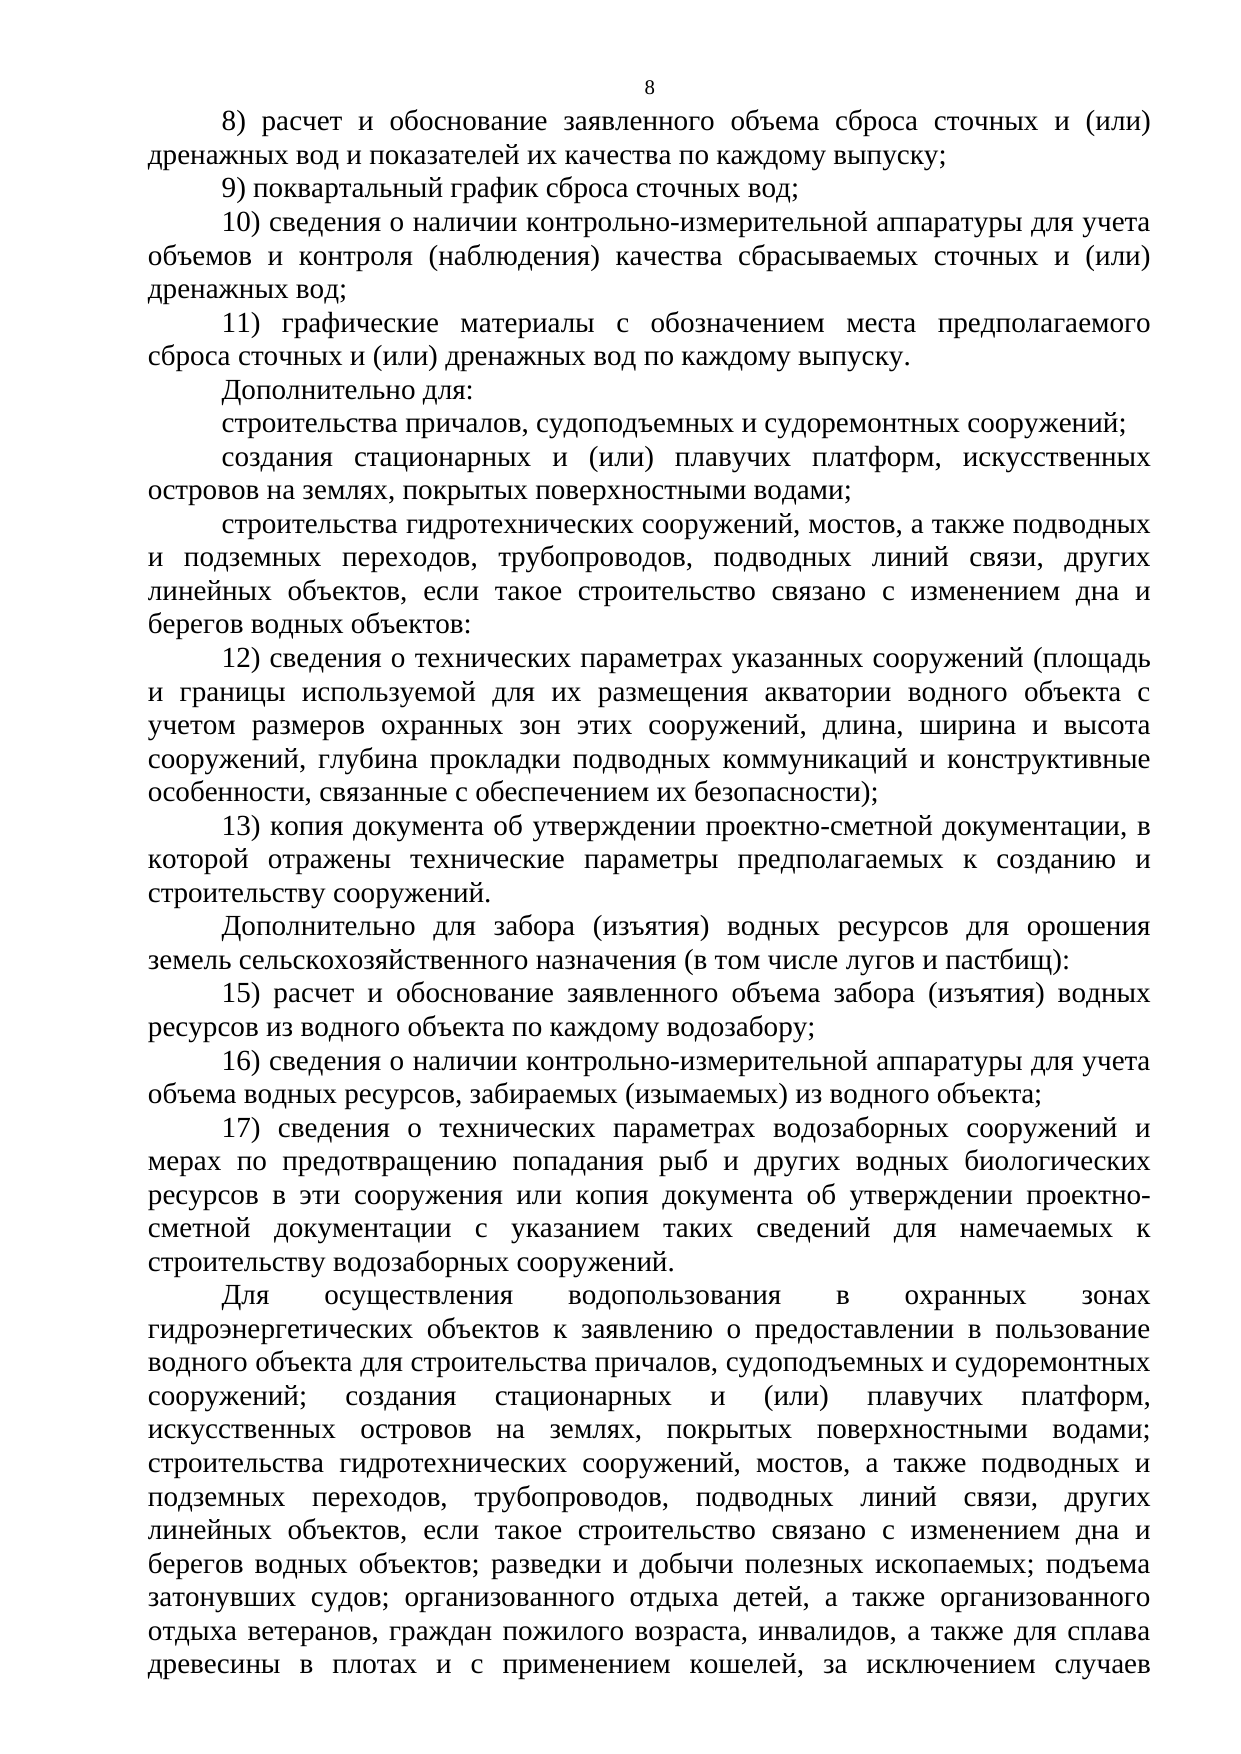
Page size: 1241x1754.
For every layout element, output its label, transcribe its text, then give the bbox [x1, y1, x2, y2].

text создания стационарных и (или) плавучих платформ, искусственных островов на землях, покрытых поверхностными водами; [148, 439, 1152, 506]
text Дополнительно для забора (изъятия) водных ресурсов для орошения земель сельскохозяйственного назначения (в том числе лугов и пастбищ): [148, 908, 1152, 976]
text строительства гидротехнических сооружений, мостов, а также подводных и подземных переходов, трубопроводов, подводных линий связи, других линейных объектов, если такое строительство связано с изменением дна и берегов водных объектов: [148, 506, 1152, 640]
text 9) поквартальный график сброса сточных вод; [148, 171, 1152, 204]
text 17) сведения о технических параметрах водозаборных сооружений и мерах по предотвращению попадания рыб и других водных биологических ресурсов в эти сооружения или копия документа об утверждении проектно-сметной документации с указанием таких сведений для намечаемых к строительству водозаборных сооружений. [148, 1110, 1152, 1277]
text 15) расчет и обоснование заявленного объема забора (изъятия) водных ресурсов из водного объекта по каждому водозабору; [148, 976, 1152, 1043]
text строительства причалов, судоподъемных и судоремонтных сооружений; [148, 405, 1152, 439]
text 11) графические материалы с обозначением места предполагаемого сброса сточных и (или) дренажных вод по каждому выпуску. [148, 305, 1152, 372]
text 16) сведения о наличии контрольно-измерительной аппаратуры для учета объема водных ресурсов, забираемых (изымаемых) из водного объекта; [148, 1043, 1152, 1110]
text Дополнительно для: [148, 372, 1152, 405]
text 12) сведения о технических параметрах указанных сооружений (площадь и границы используемой для их размещения акватории водного объекта с учетом размеров охранных зон этих сооружений, длина, ширина и высота сооружений, глубина прокладки подводных коммуникаций и конструктивные особенности, связанные с обеспечением их безопасности); [148, 640, 1152, 808]
text 13) копия документа об утверждении проектно-сметной документации, в которой отражены технические параметры предполагаемых к созданию и строительству сооружений. [148, 808, 1152, 908]
text 8) расчет и обоснование заявленного объема сброса сточных и (или) дренажных вод и показателей их качества по каждому выпуску; [148, 103, 1152, 171]
text 10) сведения о наличии контрольно-измерительной аппаратуры для учета объемов и контроля (наблюдения) качества сбрасываемых сточных и (или) дренажных вод; [148, 204, 1152, 305]
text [148, 1277, 1152, 1680]
